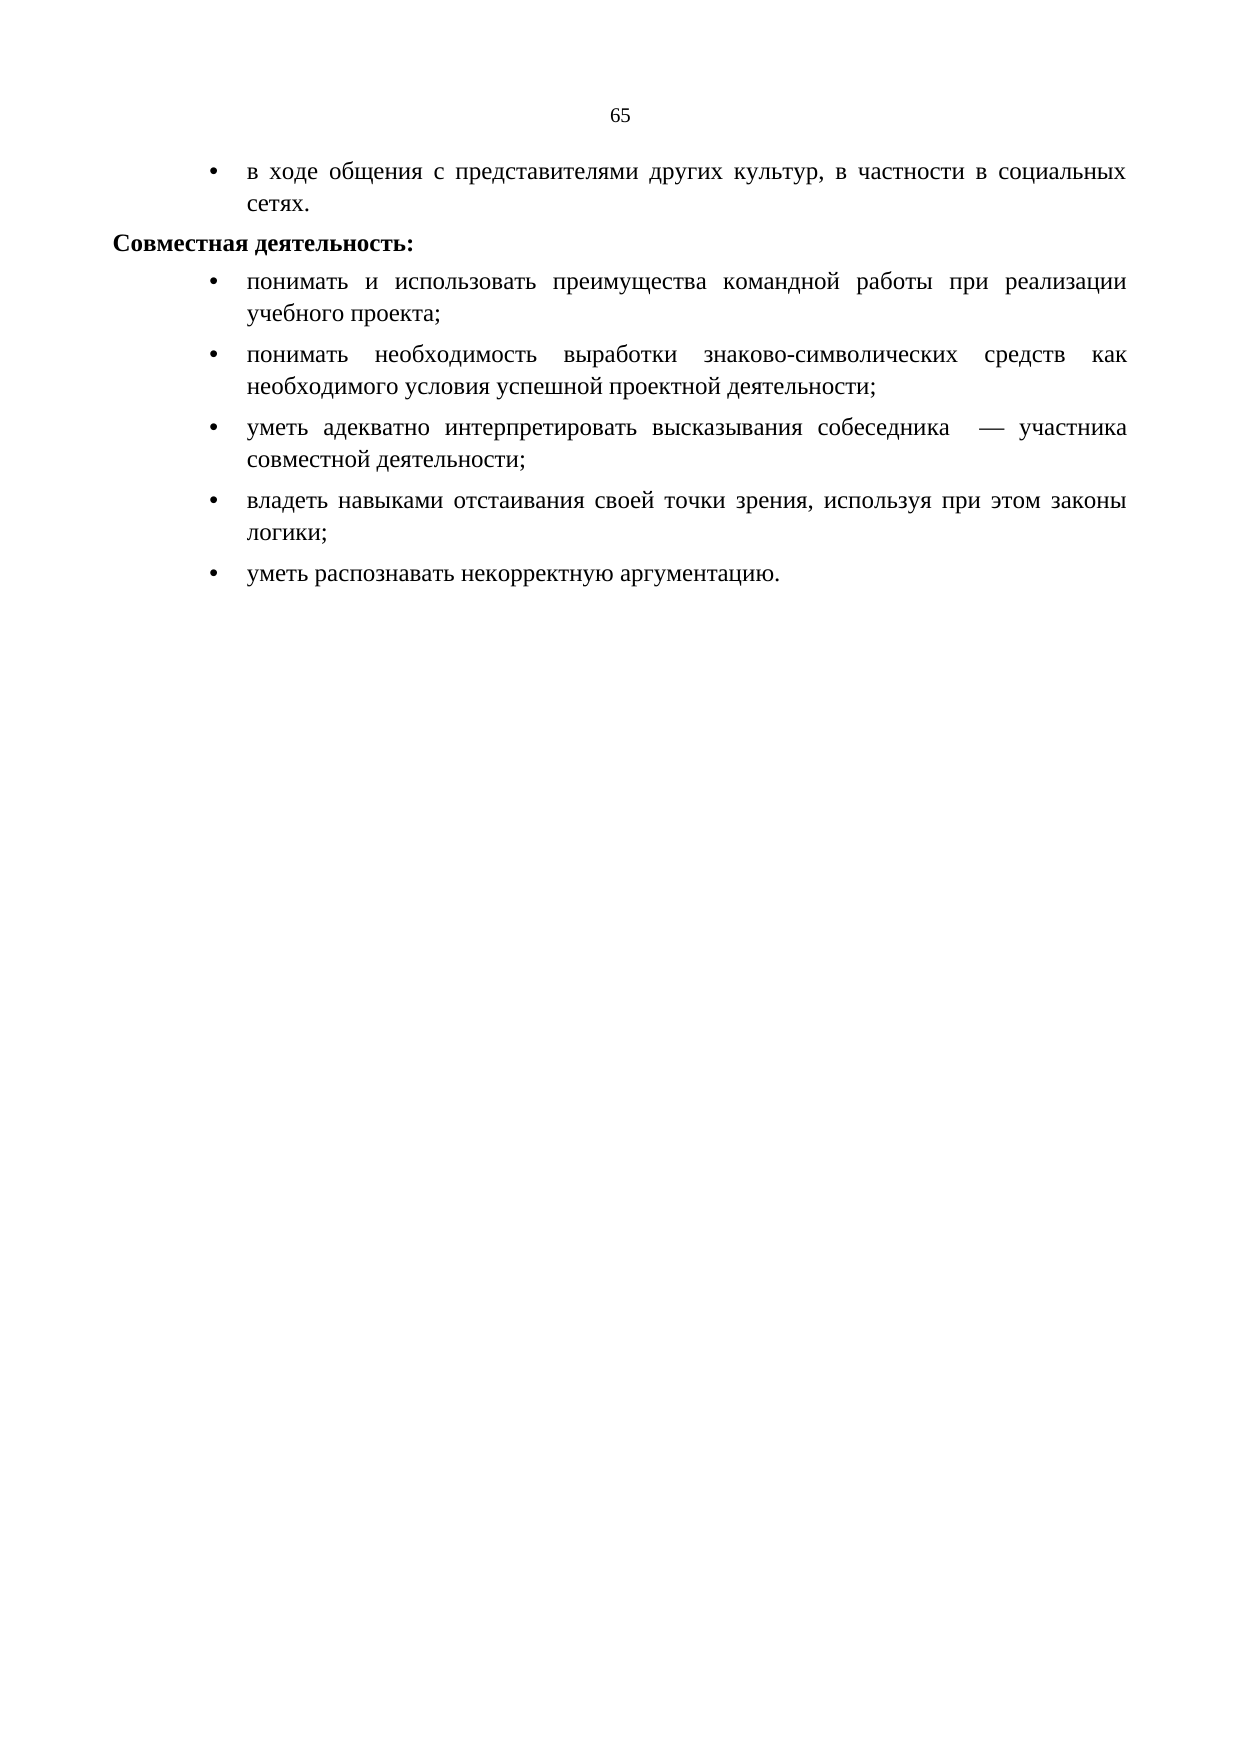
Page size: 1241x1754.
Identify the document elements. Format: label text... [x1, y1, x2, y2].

list уметь распознавать некорректную аргументацию. [209, 558, 1128, 587]
list владеть навыками отстаивания своей точки зрения, используя при этом законы логики; [209, 485, 1128, 546]
text Совместная деятельность: [112, 229, 1128, 257]
list понимать необходимость выработки знаково-символических средств как необходимого условия успешной проектной деятельности; [209, 339, 1128, 400]
list уметь адекватно интерпретировать высказывания собеседника — участника совместной деятельности; [209, 412, 1128, 473]
list понимать и использовать преимущества командной работы при реализации учебного проекта; [209, 266, 1128, 327]
list в ходе общения с представителями других культур, в частности в социальных сетях. [209, 156, 1128, 217]
